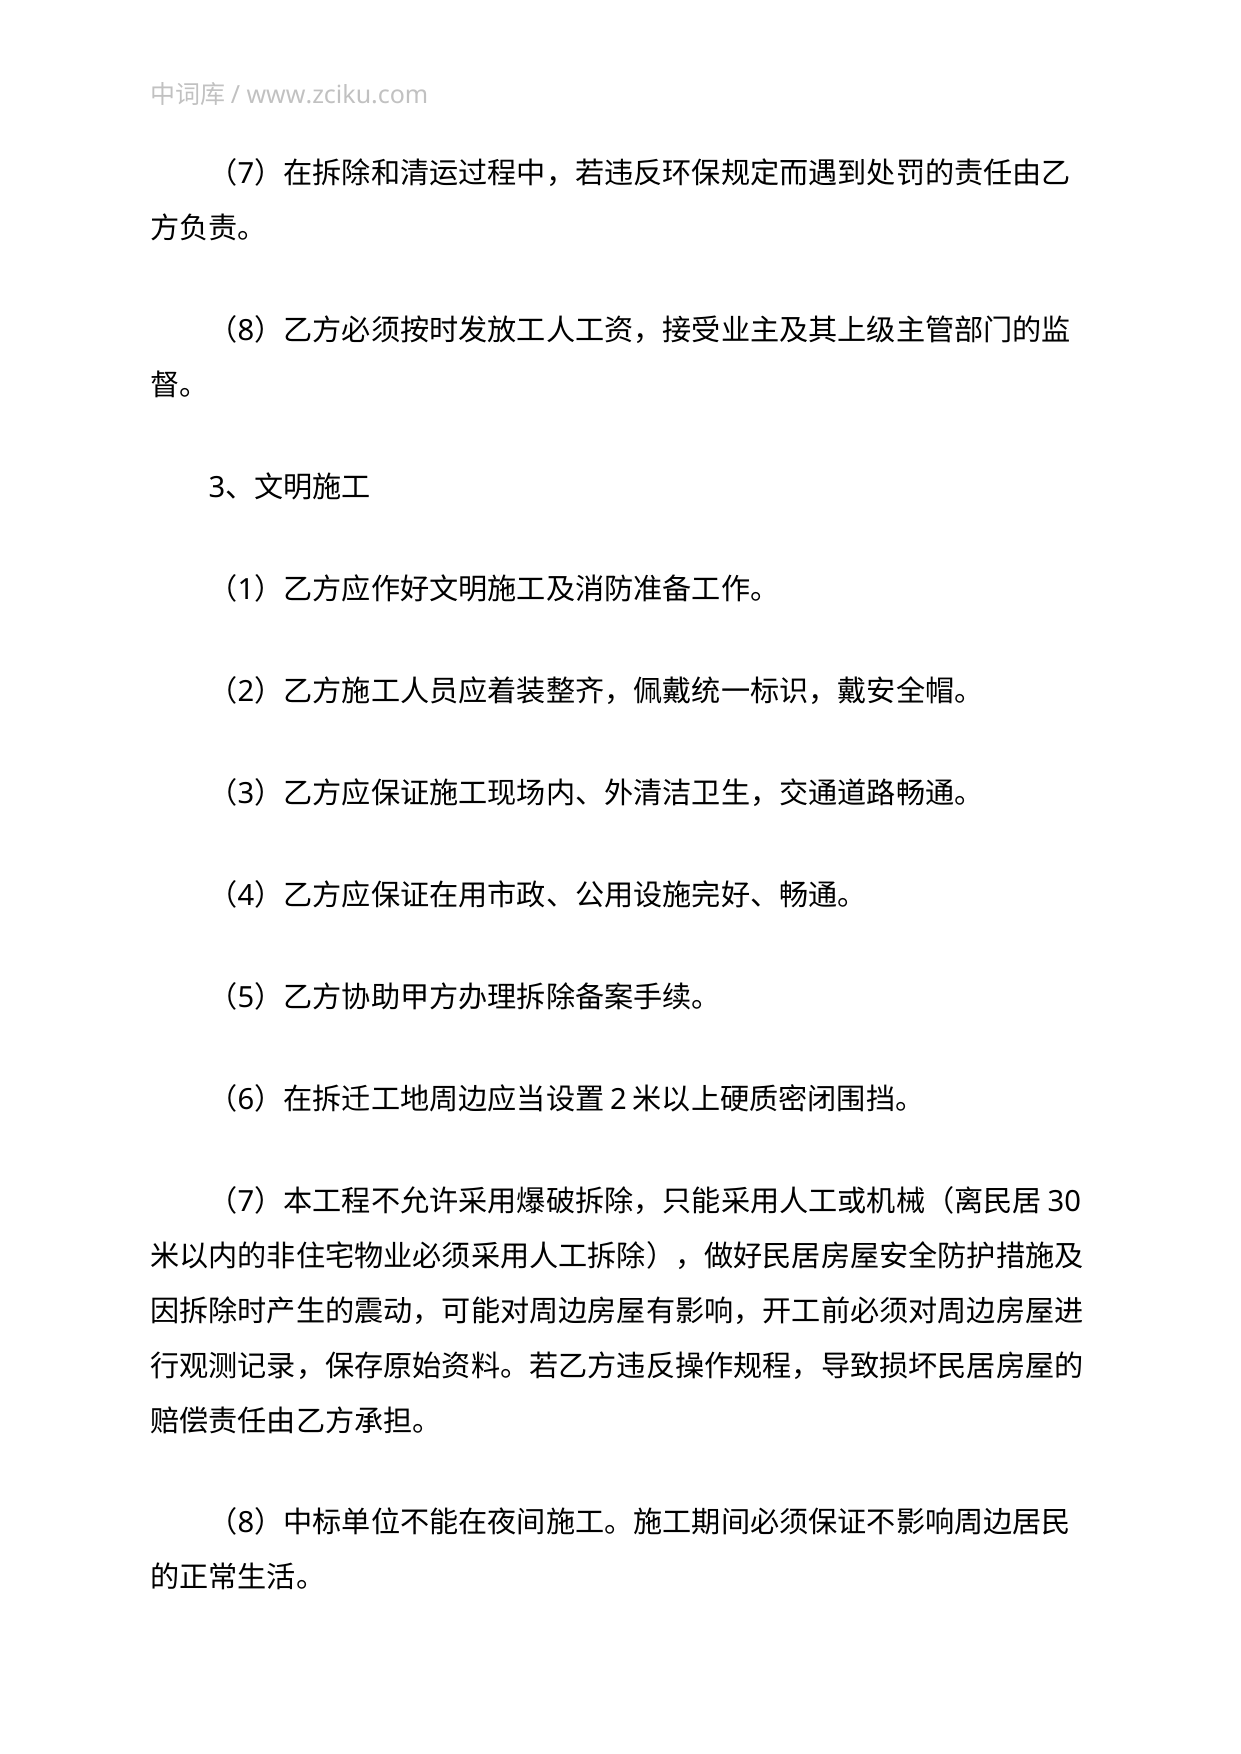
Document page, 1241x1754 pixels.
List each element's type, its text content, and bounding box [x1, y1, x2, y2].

text 3、文明施工 [150, 463, 1090, 506]
text （6）在拆迁工地周边应当设置2米以上硬质密闭围挡。 [150, 1075, 1090, 1118]
text （3）乙方应保证施工现场内、外清洁卫生，交通道路畅通。 [150, 769, 1090, 812]
text （2）乙方施工人员应着装整齐，佩戴统一标识，戴安全帽。 [150, 667, 1090, 710]
text （8）乙方必须按时发放工人工资，接受业主及其上级主管部门的监督。 [150, 307, 1090, 404]
text （4）乙方应保证在用市政、公用设施完好、畅通。 [150, 871, 1090, 914]
text （7）在拆除和清运过程中，若违反环保规定而遇到处罚的责任由乙方负责。 [150, 150, 1090, 247]
text （7）本工程不允许采用爆破拆除，只能采用人工或机械（离民居30米以内的非住宅物业必须采用人工拆除），做好民居房屋安全防护措施及因拆除时产生的震动，可能对周边房屋有影响，开工前必须对周边房屋进行观测记录，保存原始资料。若乙方违反操作规程，导致损坏民居房屋的赔偿责任由乙方承担。 [150, 1177, 1090, 1439]
text （1）乙方应作好文明施工及消防准备工作。 [150, 566, 1090, 608]
text （5）乙方协助甲方办理拆除备案手续。 [150, 973, 1090, 1016]
text （8）中标单位不能在夜间施工。施工期间必须保证不影响周边居民的正常生活。 [150, 1499, 1090, 1596]
